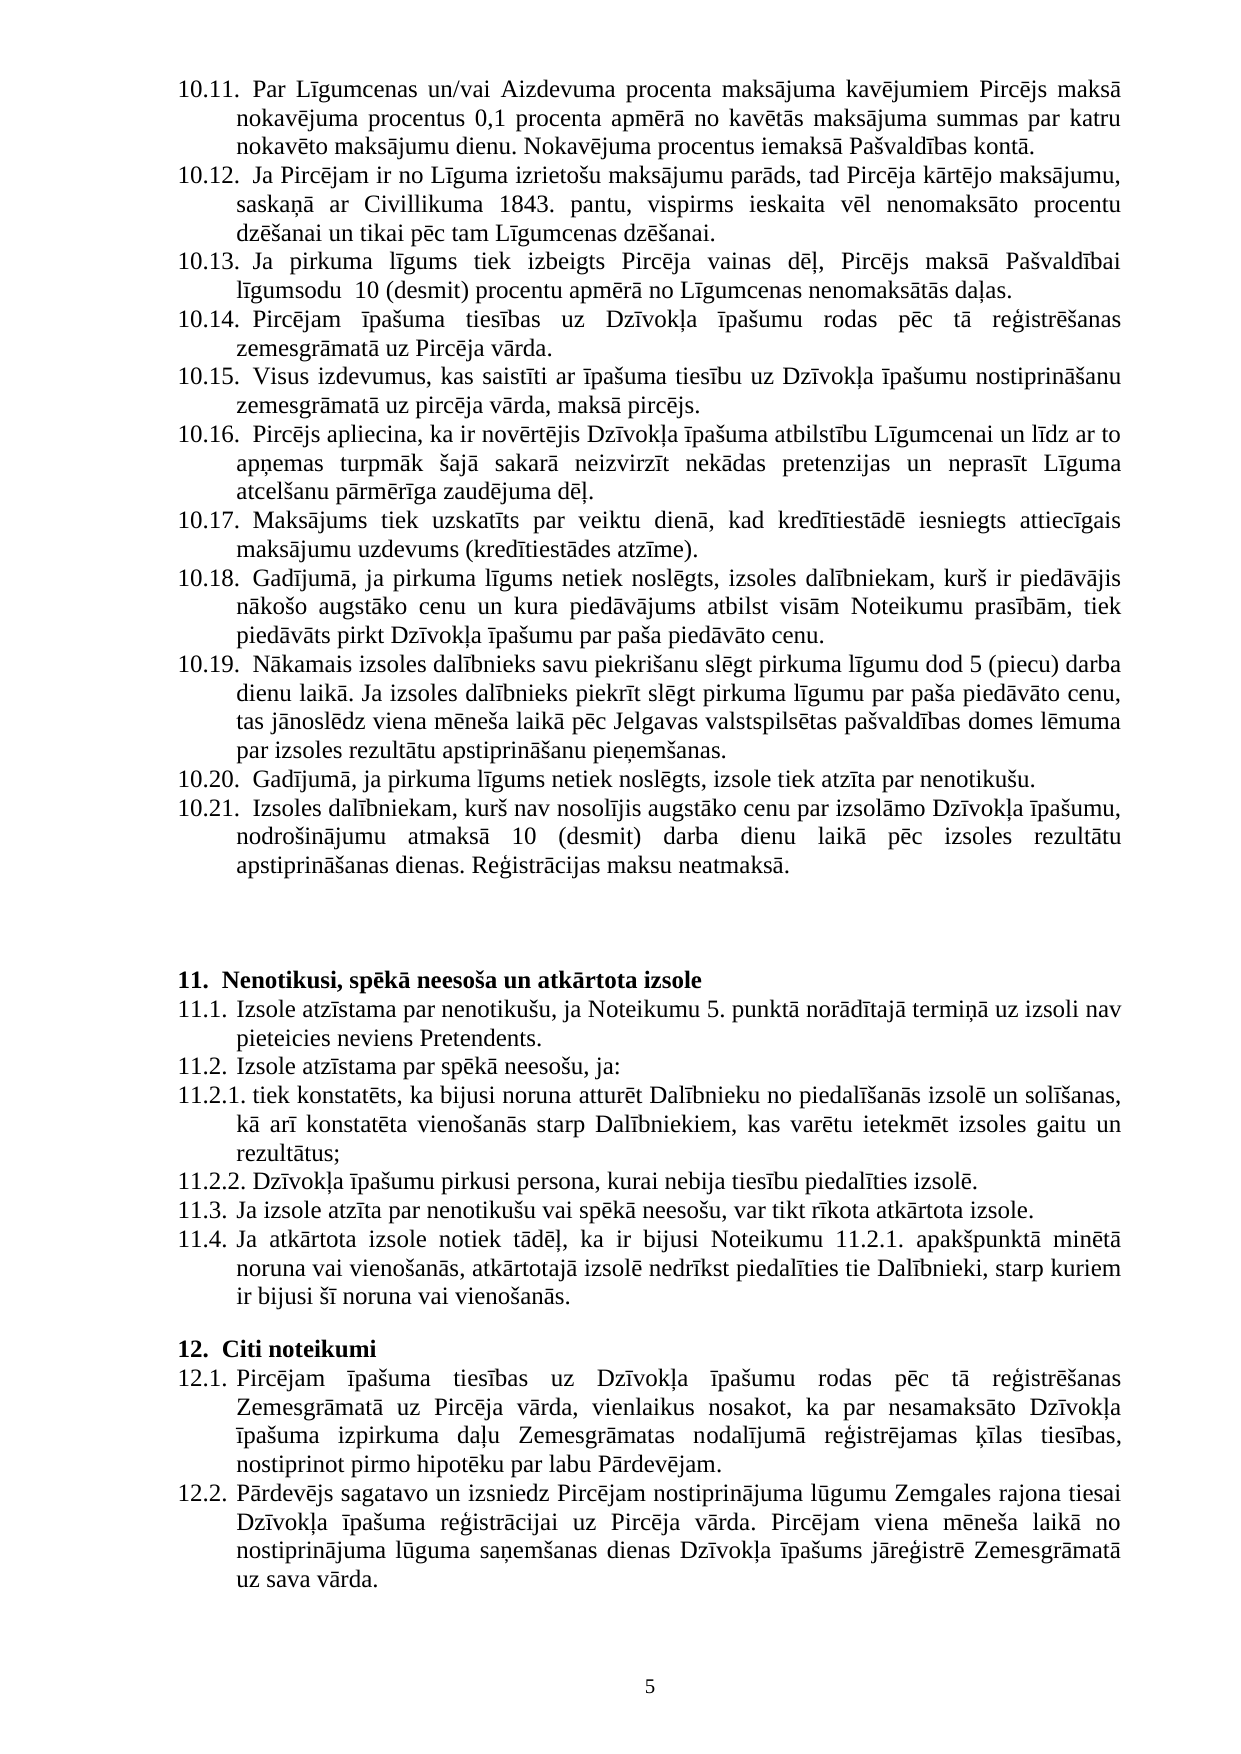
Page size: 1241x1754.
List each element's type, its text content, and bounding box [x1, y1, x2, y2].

title Gadījumā, ja pirkuma līgums netiek noslēgts, izsole tiek atzīta par nenotikušu. [177, 764, 1122, 793]
title Par Līgumcenas un/vai Aizdevuma procenta maksājuma kavējumiem Pircējs maksā nokavējuma procentus 0,1 procenta apmērā no kavētās maksājuma summas par katru nokavēto maksājumu dienu. Nokavējuma procentus iemaksā Pašvaldības kontā. [177, 74, 1122, 160]
title Nenotikusi, spēkā neesoša un atkārtota izsole [177, 965, 1122, 994]
title Ja atkārtota izsole notiek tādēļ, ka ir bijusi Noteikumu 11.2.1. apakšpunktā minētā noruna vai vienošanās, atkārtotajā izsolē nedrīkst piedalīties tie Dalībnieki, starp kuriem ir bijusi šī noruna vai vienošanās. [177, 1224, 1122, 1310]
title Dzīvokļa īpašumu pirkusi persona, kurai nebija tiesību piedalīties izsolē. [177, 1166, 1122, 1195]
list Visus izdevumus, kas saistīti ar īpašuma tiesību uz Dzīvokļa īpašumu nostiprināšanu zemesgrāmatā uz pircēja vārda, maksā pircējs. [177, 361, 1122, 419]
title Ja Pircējam ir no Līguma izrietošu maksājumu parāds, tad Pircēja kārtējo maksājumu, saskaņā ar Civillikuma 1843. pantu, vispirms ieskaita vēl nenomaksāto procentu dzēšanai un tikai pēc tam Līgumcenas dzēšanai. [177, 160, 1122, 246]
title Gadījumā, ja pirkuma līgums netiek noslēgts, izsoles dalībniekam, kurš ir piedāvājis nākošo augstāko cenu un kura piedāvājums atbilst visām Noteikumu prasībām, tiek piedāvāts pirkt Dzīvokļa īpašumu par paša piedāvāto cenu. [177, 563, 1122, 649]
title Citi noteikumi [177, 1334, 1122, 1363]
list Pircējam īpašuma tiesības uz Dzīvokļa īpašumu rodas pēc tā reģistrēšanas zemesgrāmatā uz Pircēja vārda. [177, 304, 1122, 361]
title Maksājums tiek uzskatīts par veiktu dienā, kad kredītiestādē iesniegts attiecīgais maksājumu uzdevums (kredītiestādes atzīme). [177, 505, 1122, 563]
list Pārdevējs sagatavo un izsniedz Pircējam nostiprinājuma lūgumu Zemgales rajona tiesai Dzīvokļa īpašuma reģistrācijai uz Pircēja vārda. Pircējam viena mēneša laikā no nostiprinājuma lūguma saņemšanas dienas Dzīvokļa īpašums jāreģistrē Zemesgrāmatā uz sava vārda. [177, 1478, 1122, 1593]
list Ja pirkuma līgums tiek izbeigts Pircēja vainas dēļ, Pircējs maksā Pašvaldībai līgumsodu 10 (desmit) procentu apmērā no Līgumcenas nenomaksātās daļas. [177, 246, 1122, 304]
title Ja izsole atzīta par nenotikušu vai spēkā neesošu, var tikt rīkota atkārtota izsole. [177, 1195, 1122, 1224]
title Izsole atzīstama par spēkā neesošu, ja: [177, 1051, 1122, 1080]
title tiek konstatēts, ka bijusi noruna atturēt Dalībnieku no piedalīšanās izsolē un solīšanas, kā arī konstatēta vienošanās starp Dalībniekiem, kas varētu ietekmēt izsoles gaitu un rezultātus; [177, 1080, 1122, 1166]
title Pircējam īpašuma tiesības uz Dzīvokļa īpašumu rodas pēc tā reģistrēšanas Zemesgrāmatā uz Pircēja vārda, vienlaikus nosakot, ka par nesamaksāto Dzīvokļa īpašuma izpirkuma daļu Zemesgrāmatas nodalījumā reģistrējamas ķīlas tiesības, nostiprinot pirmo hipotēku par labu Pārdevējam. [177, 1363, 1122, 1478]
title Pircējs apliecina, ka ir novērtējis Dzīvokļa īpašuma atbilstību Līgumcenai un līdz ar to apņemas turpmāk šajā sakarā neizvirzīt nekādas pretenzijas un neprasīt Līguma atcelšanu pārmērīga zaudējuma dēļ. [177, 419, 1122, 505]
title Izsoles dalībniekam, kurš nav nosolījis augstāko cenu par izsolāmo Dzīvokļa īpašumu, nodrošinājumu atmaksā 10 (desmit) darba dienu laikā pēc izsoles rezultātu apstiprināšanas dienas. Reģistrācijas maksu neatmaksā. [177, 793, 1122, 879]
title Nākamais izsoles dalībnieks savu piekrišanu slēgt pirkuma līgumu dod 5 (piecu) darba dienu laikā. Ja izsoles dalībnieks piekrīt slēgt pirkuma līgumu par paša piedāvāto cenu, tas jānoslēdz viena mēneša laikā pēc Jelgavas valstspilsētas pašvaldības domes lēmuma par izsoles rezultātu apstiprināšanu pieņemšanas. [177, 649, 1122, 764]
title Izsole atzīstama par nenotikušu, ja Noteikumu 5. punktā norādītajā termiņā uz izsoli nav pieteicies neviens Pretendents. [177, 994, 1122, 1051]
